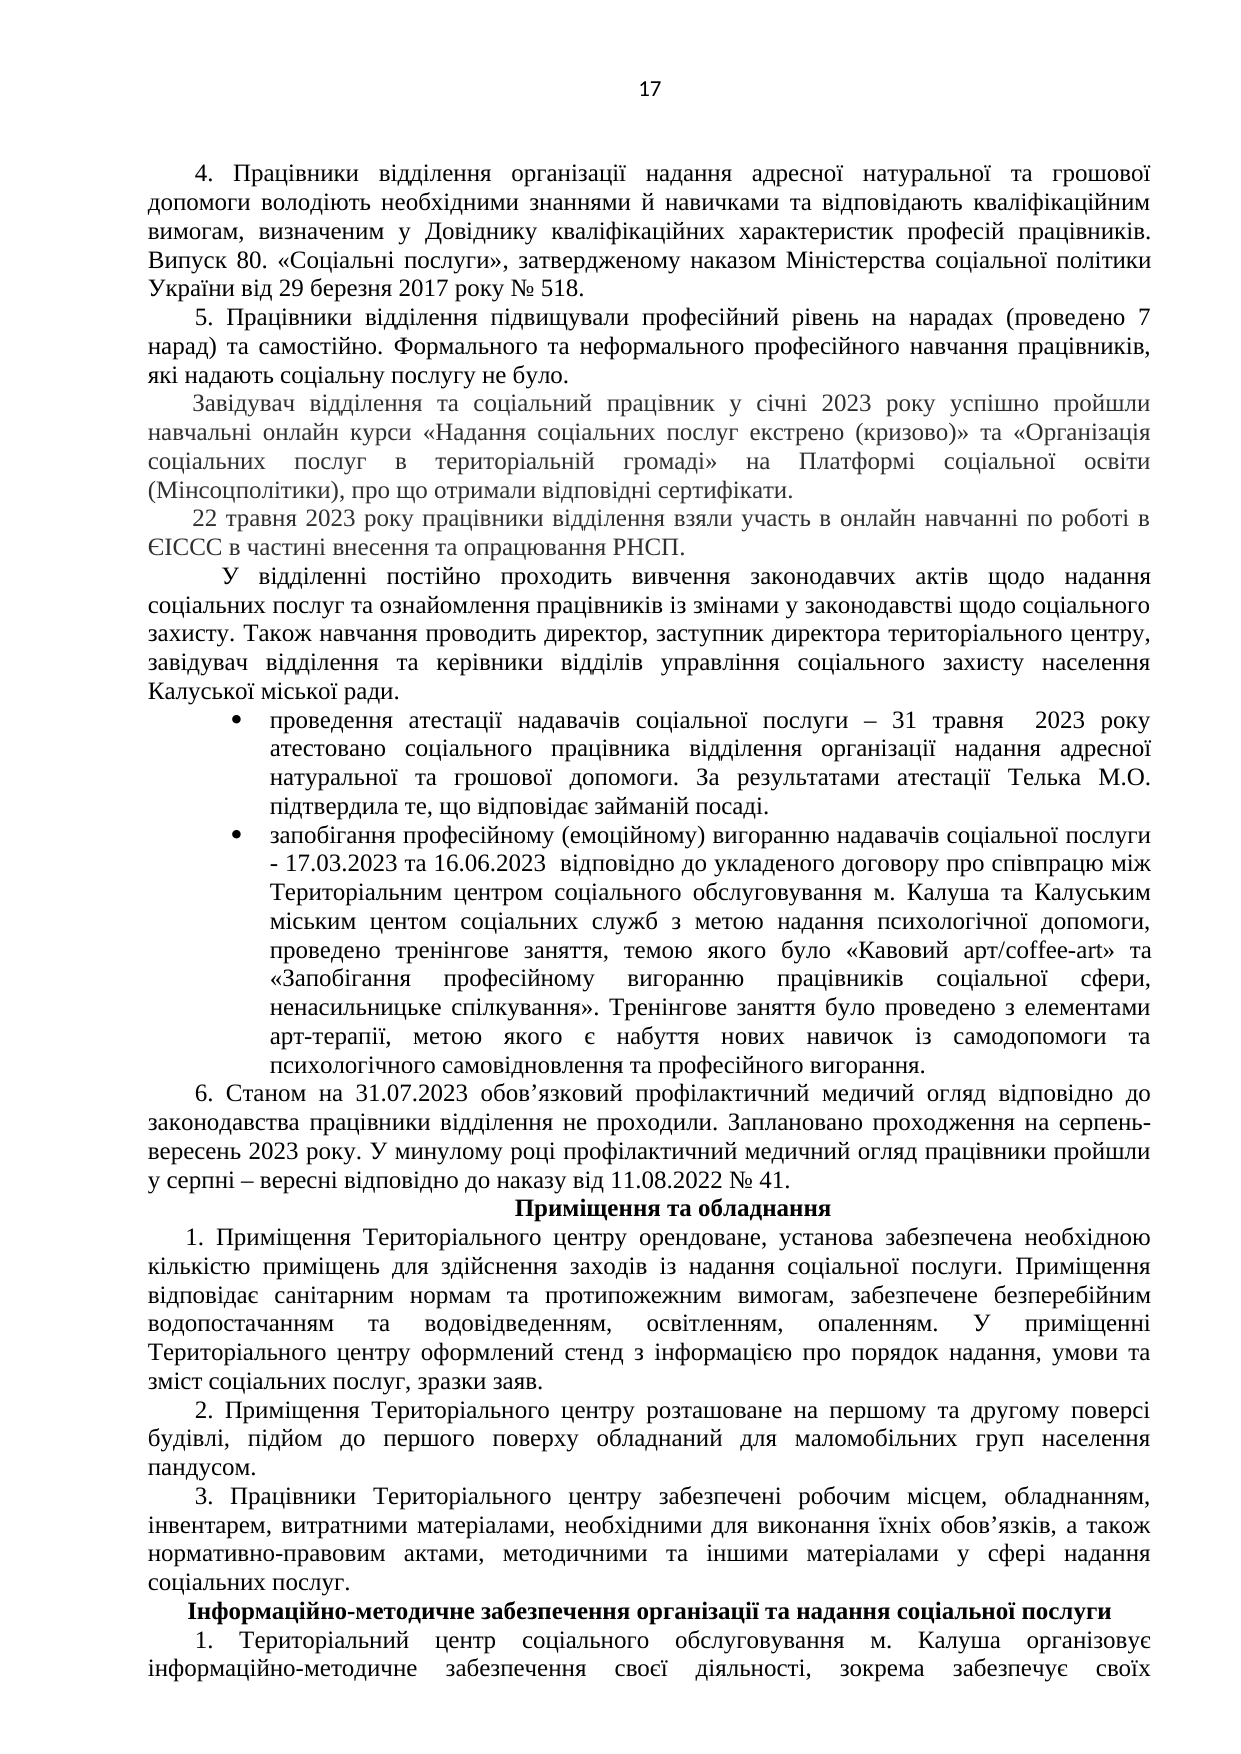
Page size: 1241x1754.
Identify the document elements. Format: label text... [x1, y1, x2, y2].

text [148, 1625, 1152, 1682]
text 22 травня 2023 року працівники відділення взяли участь в онлайн навчанні по роботі в ЄІССС в частині внесення та опрацювання РНСП. [148, 503, 1152, 561]
list запобігання професійному (емоційному) вигоранню надавачів соціальної послуги - 17.03.2023 та 16.06.2023 відповідно до укладеного договору про співпрацю між Територіальним центром соціального обслуговування м. Калуша та Калуським міським центом соціальних служб з метою надання психологічної допомоги, проведено тренінгове заняття, темою якого було «Кавовий арт/coffeе-art» та «Запобігання професійному вигоранню працівників соціальної сфери, ненасильницьке спілкування». Тренінгове заняття було проведено з елементами арт-терапії, метою якого є набуття нових навичок із самодопомоги та психологічного самовідновлення та професійного вигорання. [232, 820, 1152, 1078]
text Завідувач відділення та соціальний працівник у січні 2023 року успішно пройшли навчальні онлайн курси «Надання соціальних послуг екстрено (кризово)» та «Організація соціальних послуг в територіальній громаді» на Платформі соціальної освіти (Мінсоцполітики), про що отримали відповідні сертифікати. [148, 388, 1152, 503]
text 5. Працівники відділення підвищували професійний рівень на нарадах (проведено 7 нарад) та самостійно. Формального та неформального професійного навчання працівників, які надають соціальну послугу не було. [148, 302, 1152, 388]
text Приміщення та обладнання [148, 1193, 1152, 1222]
text 4. Працівники відділення організації надання адресної натуральної та грошової допомоги володіють необхідними знаннями й навичками та відповідають кваліфікаційним вимогам, визначеним у Довіднику кваліфікаційних характеристик професій працівників. Випуск 80. «Соціальні послуги», затвердженому наказом Міністерства соціальної політики України від 29 березня 2017 року № 518. [148, 158, 1152, 302]
text 2. Приміщення Територіального центру розташоване на першому та другому поверсі будівлі, підйом до першого поверху обладнаний для маломобільних груп населення пандусом. [148, 1395, 1152, 1481]
text У відділенні постійно проходить вивчення законодавчих актів щодо надання соціальних послуг та ознайомлення працівників із змінами у законодавстві щодо соціального захисту. Також навчання проводить директор, заступник директора територіального центру, завідувач відділення та керівники відділів управління соціального захисту населення Калуської міської ради. [148, 561, 1152, 705]
list проведення атестації надавачів соціальної послуги – 31 травня 2023 року атестовано соціального працівника відділення організації надання адресної натуральної та грошової допомоги. За результатами атестації Телька М.О. підтвердила те, що відповідає займаній посаді. [232, 705, 1152, 820]
text 1. Приміщення Територіального центру орендоване, установа забезпечена необхідною кількістю приміщень для здійснення заходів із надання соціальної послуги. Приміщення відповідає санітарним нормам та протипожежним вимогам, забезпечене безперебійним водопостачанням та водовідведенням, освітленням, опаленням. У приміщенні Територіального центру оформлений стенд з інформацією про порядок надання, умови та зміст соціальних послуг, зразки заяв. [148, 1222, 1152, 1395]
text Інформаційно-методичне забезпечення організації та надання соціальної послуги [148, 1596, 1152, 1625]
text 3. Працівники Територіального центру забезпечені робочим місцем, обладнанням, інвентарем, витратними матеріалами, необхідними для виконання їхніх обов’язків, а також нормативно-правовим актами, методичними та іншими матеріалами у сфері надання соціальних послуг. [148, 1481, 1152, 1596]
text 6. Станом на 31.07.2023 обов’язковий профілактичний медичий огляд відповідно до законодавства працівники відділення не проходили. Заплановано проходження на серпень-вересень 2023 року. У минулому році профілактичний медичний огляд працівники пройшли у серпні – вересні відповідно до наказу від 11.08.2022 № 41. [148, 1078, 1152, 1193]
